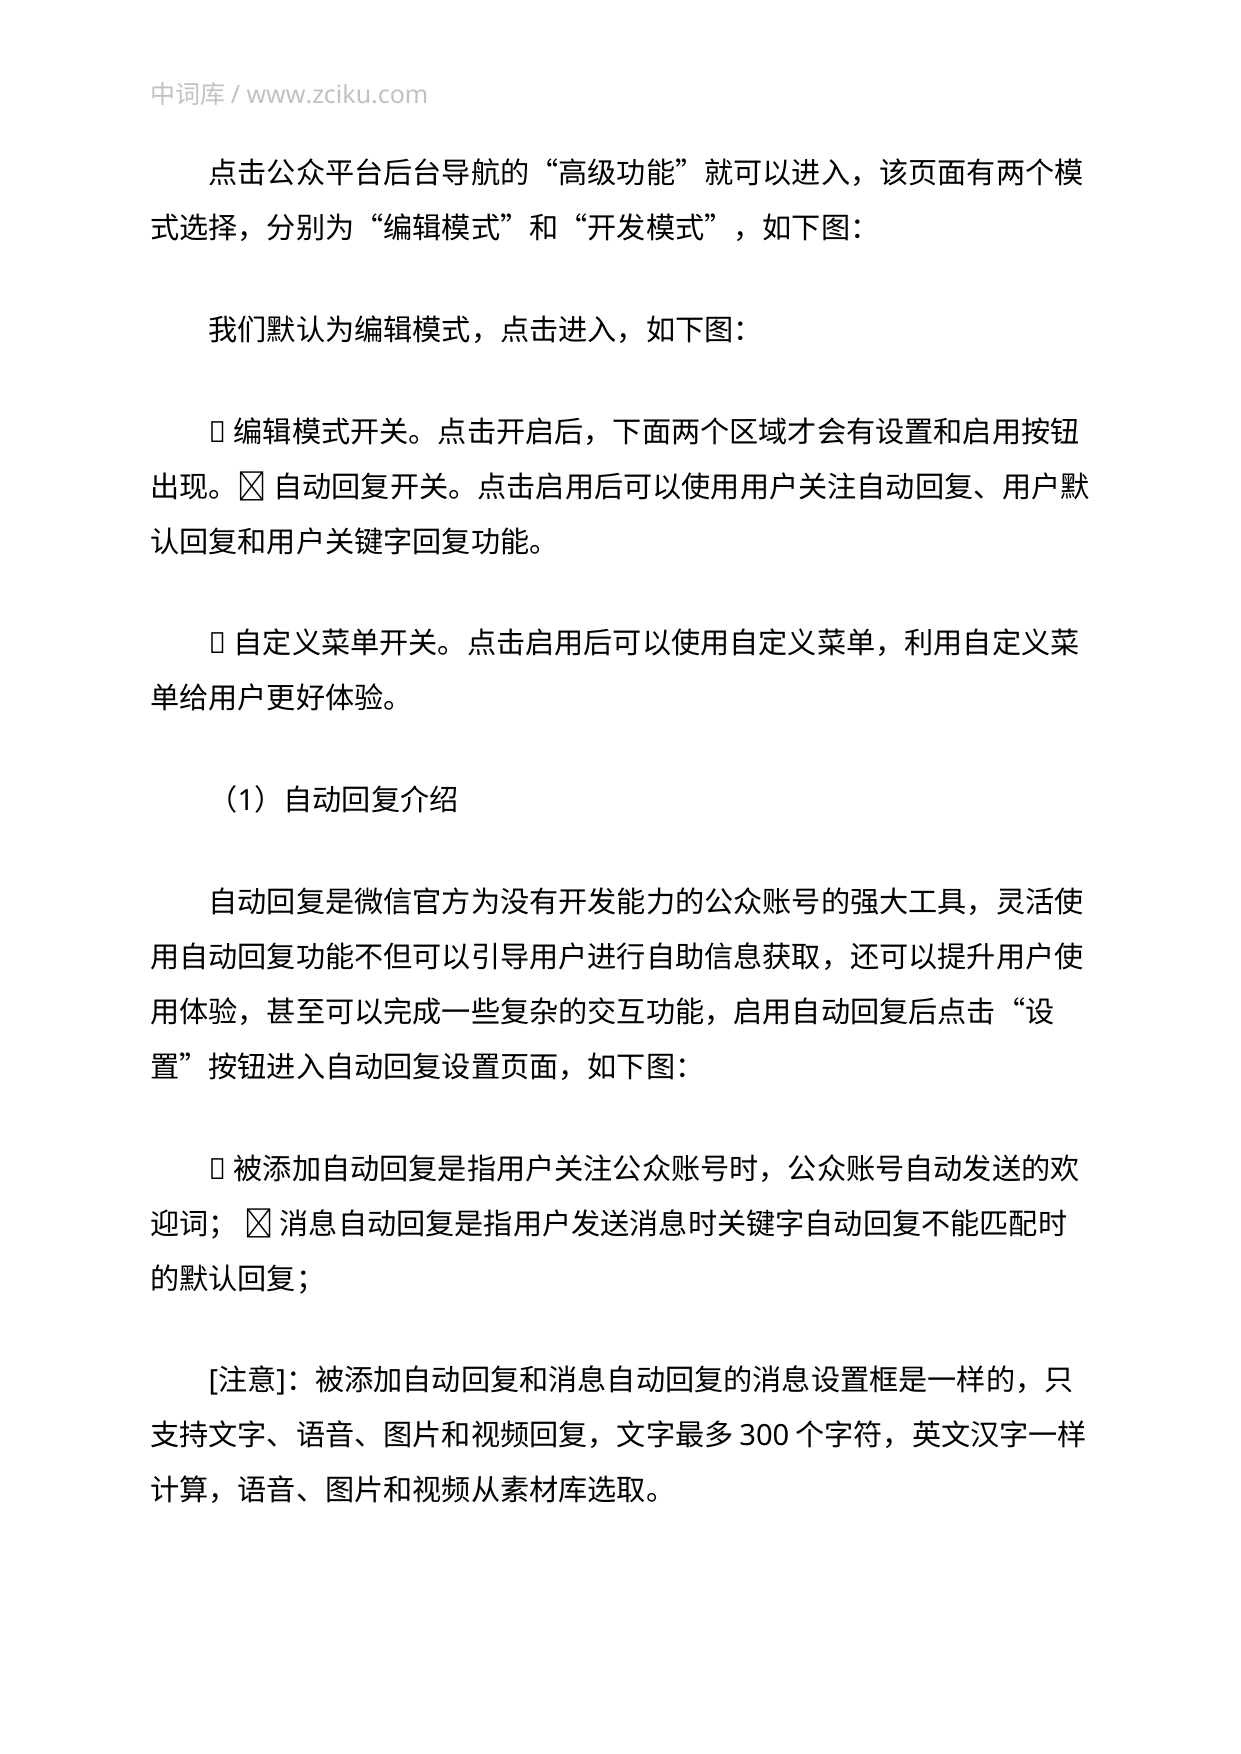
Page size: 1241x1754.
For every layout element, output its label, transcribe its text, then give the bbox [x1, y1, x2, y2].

text  自定义菜单开关。点击启用后可以使用自定义菜单，利用自定义菜单给用户更好体验。 [150, 620, 1090, 717]
text （1）自动回复介绍 [150, 777, 1090, 819]
text  被添加自动回复是指用户关注公众账号时，公众账号自动发送的欢迎词；  消息自动回复是指用户发送消息时关键字自动回复不能匹配时的默认回复； [150, 1145, 1090, 1297]
text 我们默认为编辑模式，点击进入，如下图： [150, 307, 1090, 349]
text  编辑模式开关。点击开启后，下面两个区域才会有设置和启用按钮出现。 自动回复开关。点击启用后可以使用用户关注自动回复、用户默认回复和用户关键字回复功能。 [150, 408, 1090, 561]
text [注意]：被添加自动回复和消息自动回复的消息设置框是一样的，只支持文字、语音、图片和视频回复，文字最多300个字符，英文汉字一样计算，语音、图片和视频从素材库选取。 [150, 1357, 1090, 1509]
text 点击公众平台后台导航的“高级功能”就可以进入，该页面有两个模式选择，分别为“编辑模式”和“开发模式”，如下图： [150, 150, 1090, 247]
text 自动回复是微信官方为没有开发能力的公众账号的强大工具，灵活使用自动回复功能不但可以引导用户进行自助信息获取，还可以提升用户使用体验，甚至可以完成一些复杂的交互功能，启用自动回复后点击“设置”按钮进入自动回复设置页面，如下图： [150, 879, 1090, 1086]
